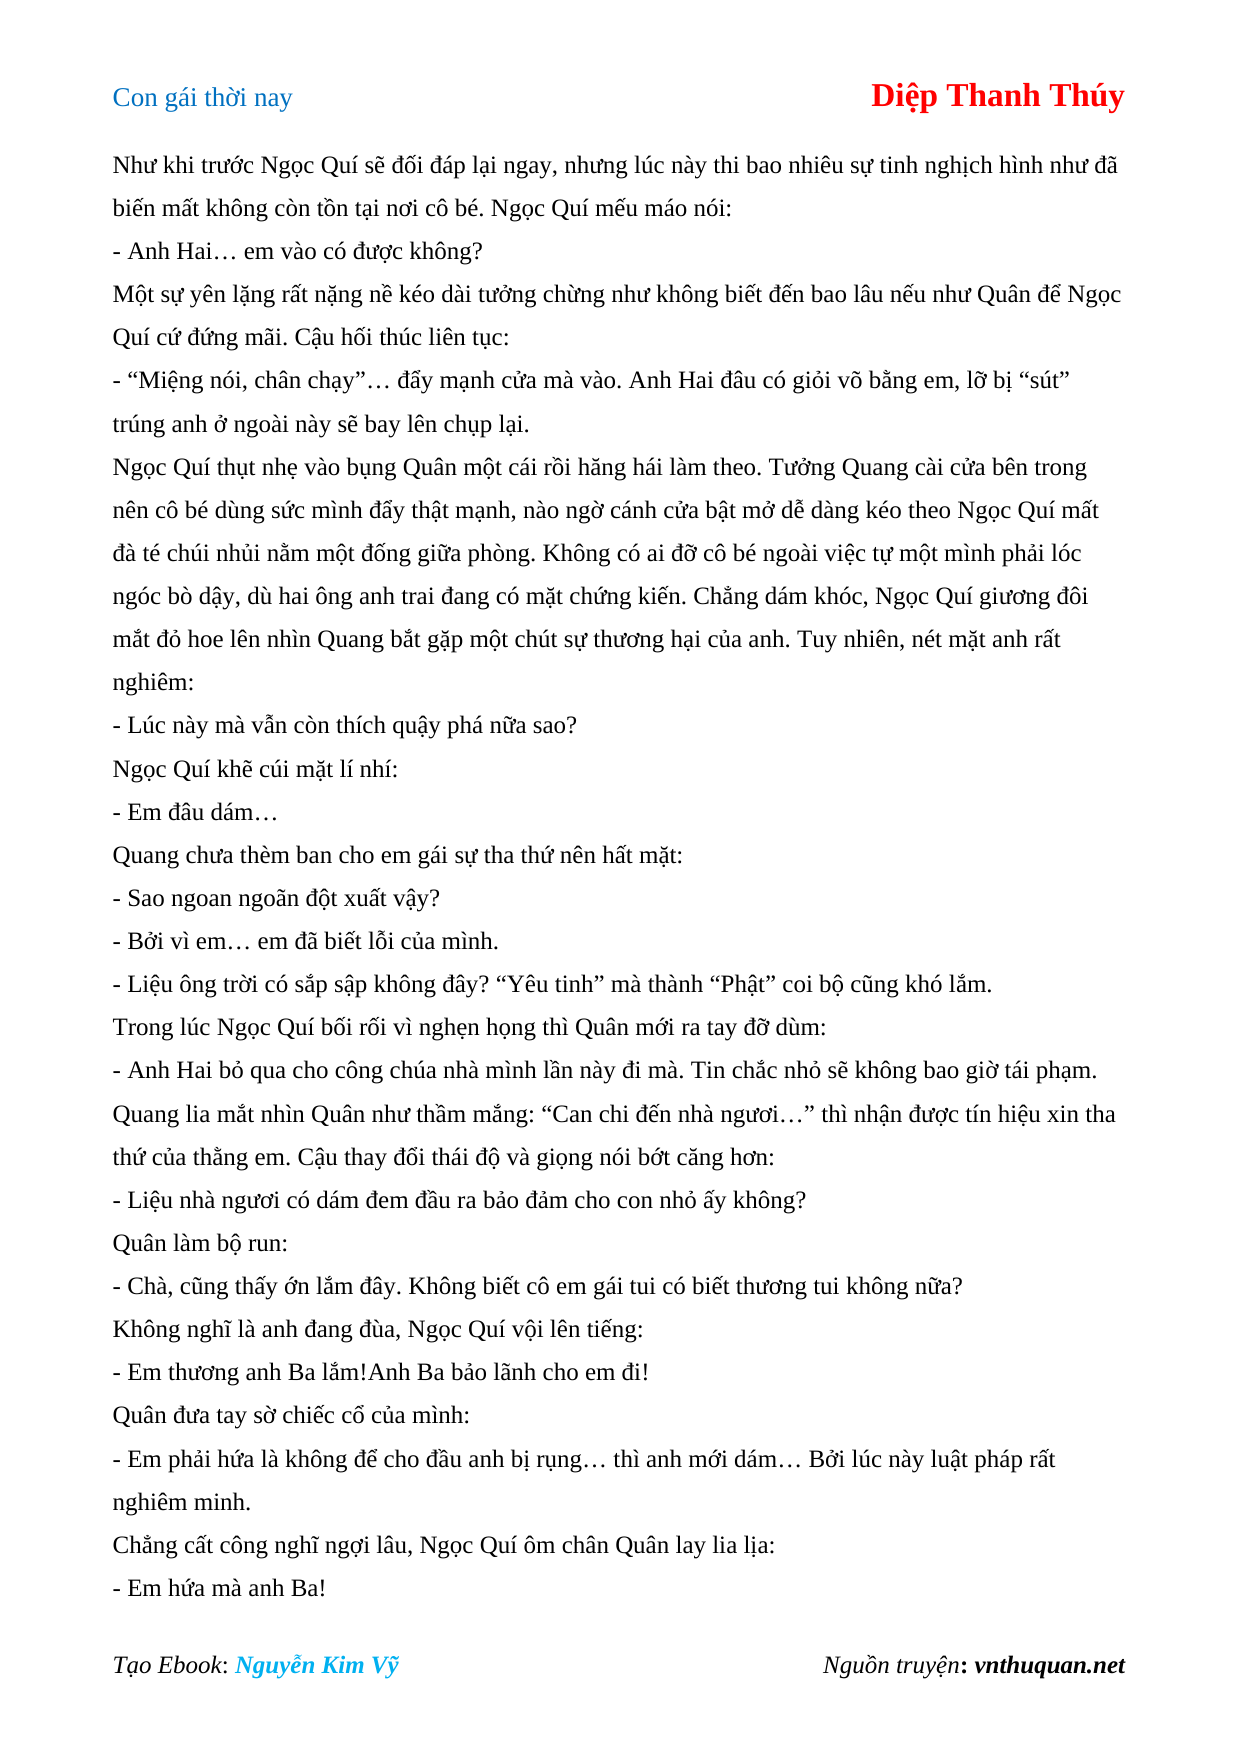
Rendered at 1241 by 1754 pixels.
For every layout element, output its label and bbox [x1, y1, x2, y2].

text [112, 150, 1128, 1602]
